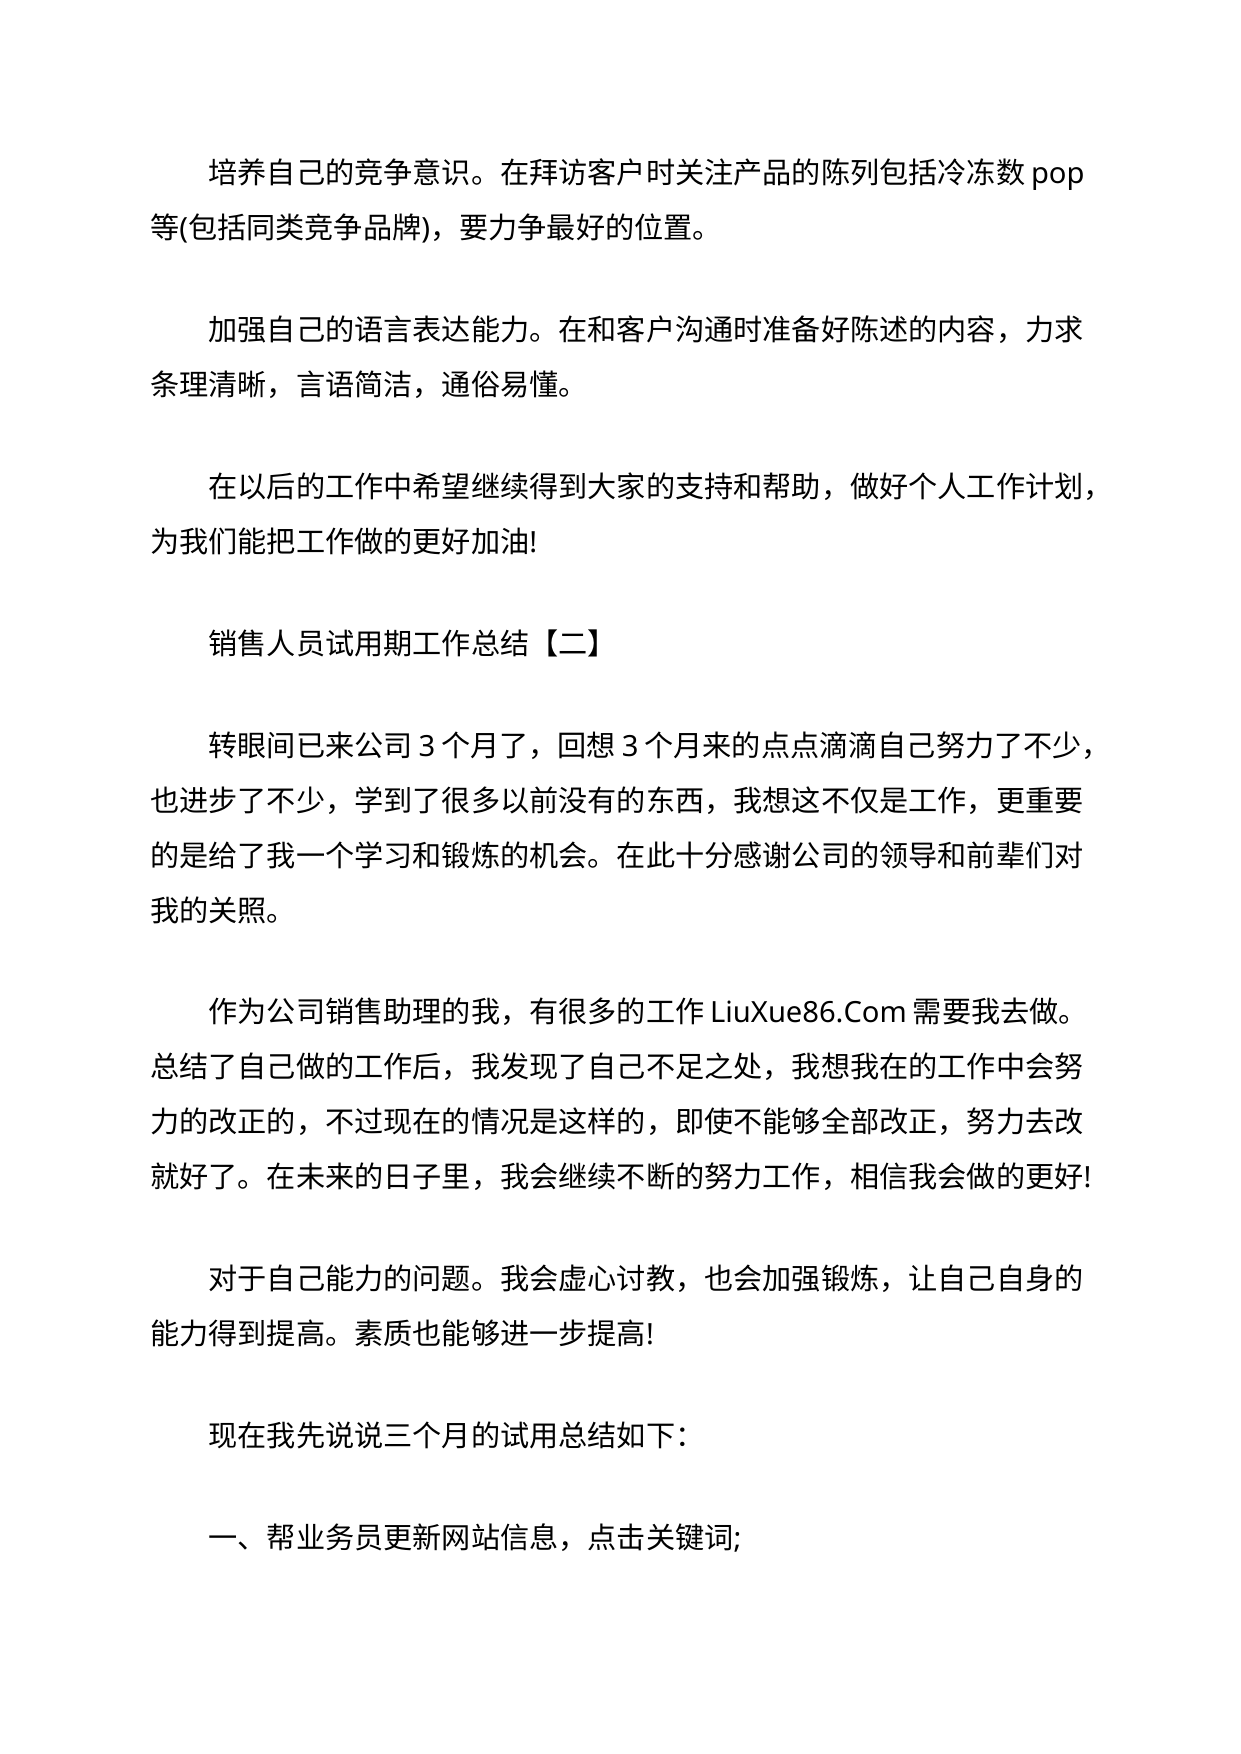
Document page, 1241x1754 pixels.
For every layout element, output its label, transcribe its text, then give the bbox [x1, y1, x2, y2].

text 作为公司销售助理的我，有很多的工作LiuXue86.Com需要我去做。总结了自己做的工作后，我发现了自己不足之处，我想我在的工作中会努力的改正的，不过现在的情况是这样的，即使不能够全部改正，努力去改就好了。在未来的日子里，我会继续不断的努力工作，相信我会做的更好! [150, 989, 1090, 1196]
text 加强自己的语言表达能力。在和客户沟通时准备好陈述的内容，力求条理清晰，言语简洁，通俗易懂。 [150, 307, 1090, 404]
text 对于自己能力的问题。我会虚心讨教，也会加强锻炼，让自己自身的能力得到提高。素质也能够进一步提高! [150, 1256, 1090, 1353]
text 一、帮业务员更新网站信息，点击关键词; [150, 1514, 1090, 1557]
text 在以后的工作中希望继续得到大家的支持和帮助，做好个人工作计划，为我们能把工作做的更好加油! [150, 464, 1090, 561]
text 销售人员试用期工作总结【二】 [150, 621, 1090, 663]
text 现在我先说说三个月的试用总结如下： [150, 1412, 1090, 1455]
text 培养自己的竞争意识。在拜访客户时关注产品的陈列包括冷冻数pop等(包括同类竞争品牌)，要力争最好的位置。 [150, 150, 1090, 247]
text 转眼间已来公司3个月了，回想3个月来的点点滴滴自己努力了不少，也进步了不少，学到了很多以前没有的东西，我想这不仅是工作，更重要的是给了我一个学习和锻炼的机会。在此十分感谢公司的领导和前辈们对我的关照。 [150, 722, 1090, 929]
